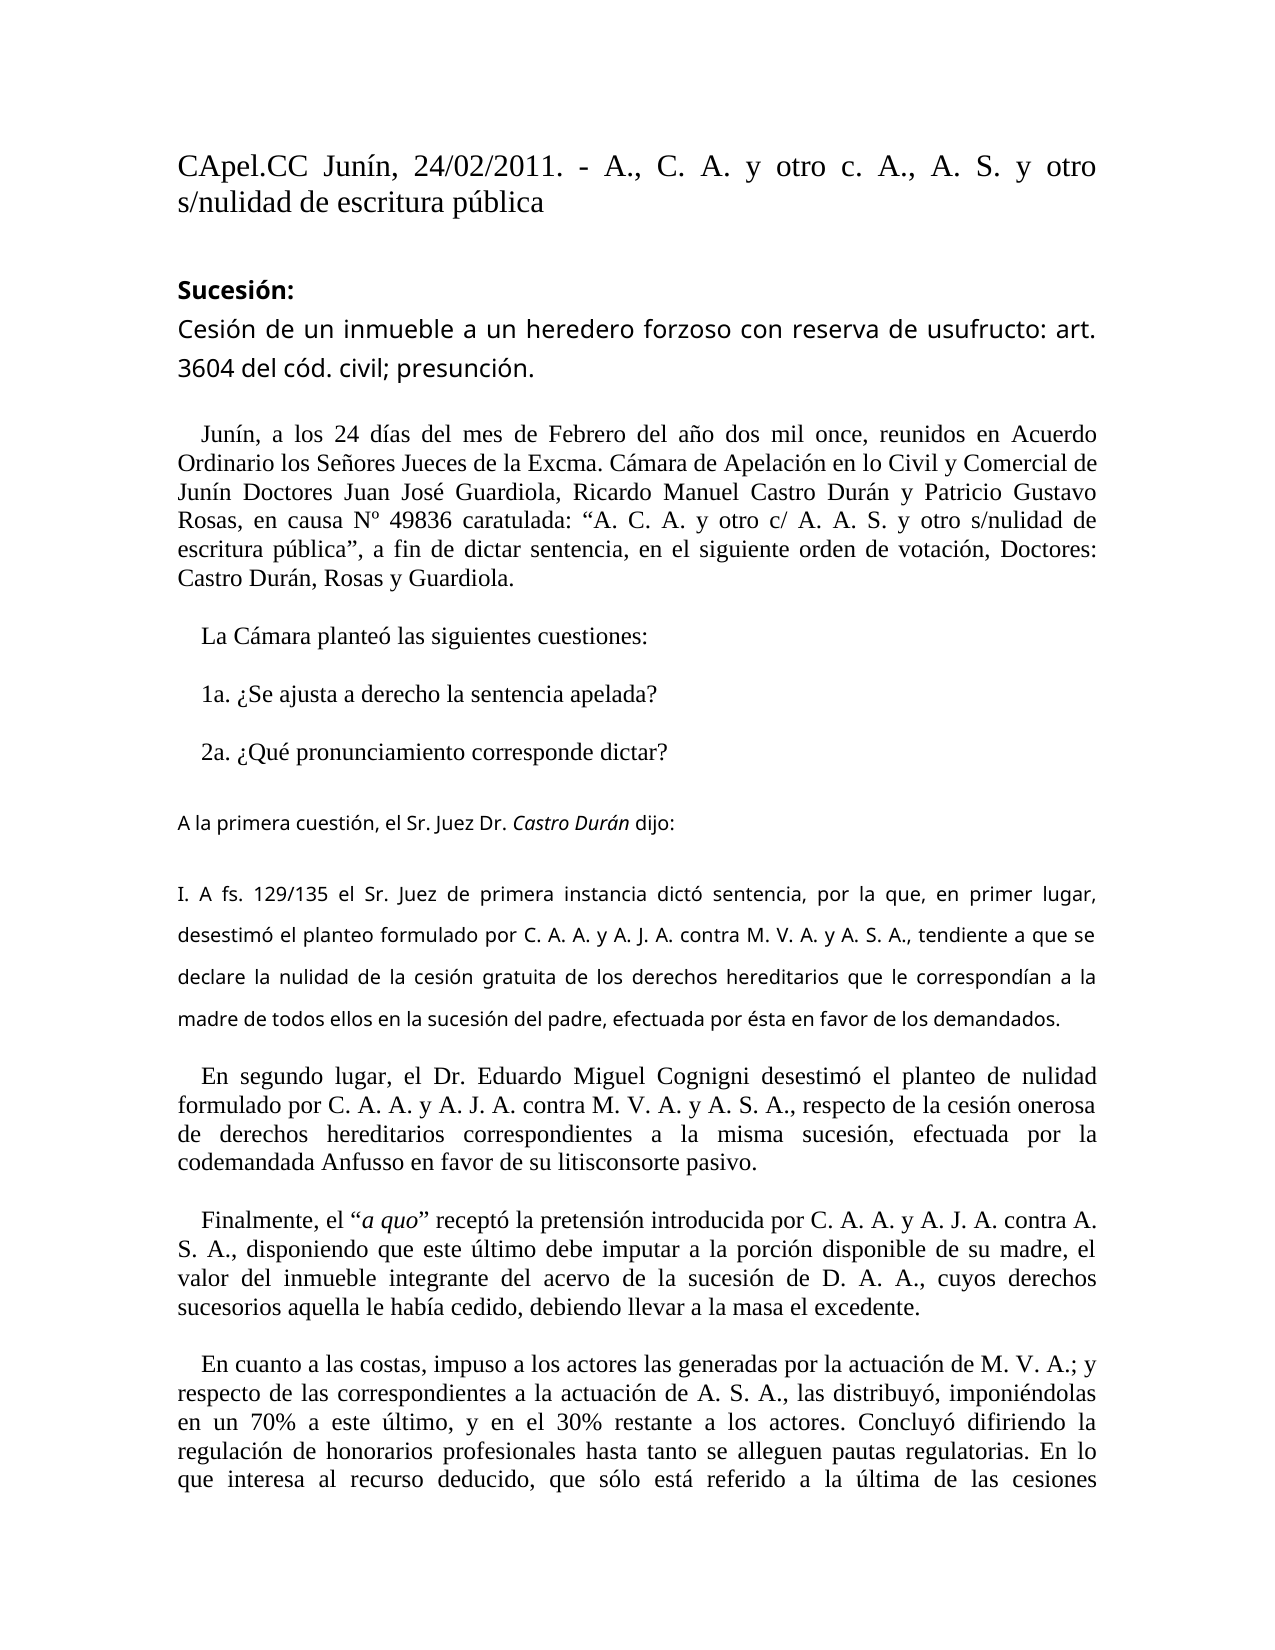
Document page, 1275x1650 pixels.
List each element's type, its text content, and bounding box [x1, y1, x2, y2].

text En segundo lugar, el Dr. Eduardo Miguel Cognigni desestimó el planteo de nulidad formulado por C. A. A. y A. J. A. contra M. V. A. y A. S. A., respecto de la cesión onerosa de derechos hereditarios correspondientes a la misma sucesión, efectuada por la codemandada Anfusso en favor de su litisconsorte pasivo. [177, 1061, 1098, 1176]
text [177, 1349, 1098, 1493]
text CApel.CC Junín, 24/02/2011. - A., C. A. y otro c. A., A. S. y otro s/nulidad de escritura pública [177, 148, 1098, 219]
text Finalmente, el “a quo” receptó la pretensión introducida por C. A. A. y A. J. A. contra A. S. A., disponiendo que este último debe imputar a la porción disponible de su madre, el valor del inmueble integrante del acervo de la sucesión de D. A. A., cuyos derechos sucesorios aquella le había cedido, debiendo llevar a la masa el excedente. [177, 1205, 1098, 1320]
text I. A fs. 129/135 el Sr. Juez de primera instancia dictó sentencia, por la que, en primer lugar, desestimó el planteo formulado por C. A. A. y A. J. A. contra M. V. A. y A. S. A., tendiente a que se declare la nulidad de la cesión gratuita de los derechos hereditarios que le correspondían a la madre de todos ellos en la sucesión del padre, efectuada por ésta en favor de los demandados. [177, 865, 1098, 1032]
text Sucesión: Cesión de un inmueble a un heredero forzoso con reserva de usufructo: art. 3604 del cód. civil; presunción. [177, 272, 1098, 385]
text 1a. ¿Se ajusta a derecho la sentencia apelada? [177, 679, 1098, 707]
text La Cámara planteó las siguientes cuestiones: [177, 621, 1098, 649]
text Junín, a los 24 días del mes de Febrero del año dos mil once, reunidos en Acuerdo Ordinario los Señores Jueces de la Excma. Cámara de Apelación en lo Civil y Comercial de Junín Doctores Juan José Guardiola, Ricardo Manuel Castro Durán y Patricio Gustavo Rosas, en causa Nº 49836 caratulada: “A. C. A. y otro c/ A. A. S. y otro s/nulidad de escritura pública”, a fin de dictar sentencia, en el siguiente orden de votación, Doctores: Castro Durán, Rosas y Guardiola. [177, 419, 1098, 592]
text 2a. ¿Qué pronunciamiento corresponde dictar? [177, 737, 1098, 765]
text A la primera cuestión, el Sr. Juez Dr. Castro Durán dijo: [177, 794, 1098, 836]
